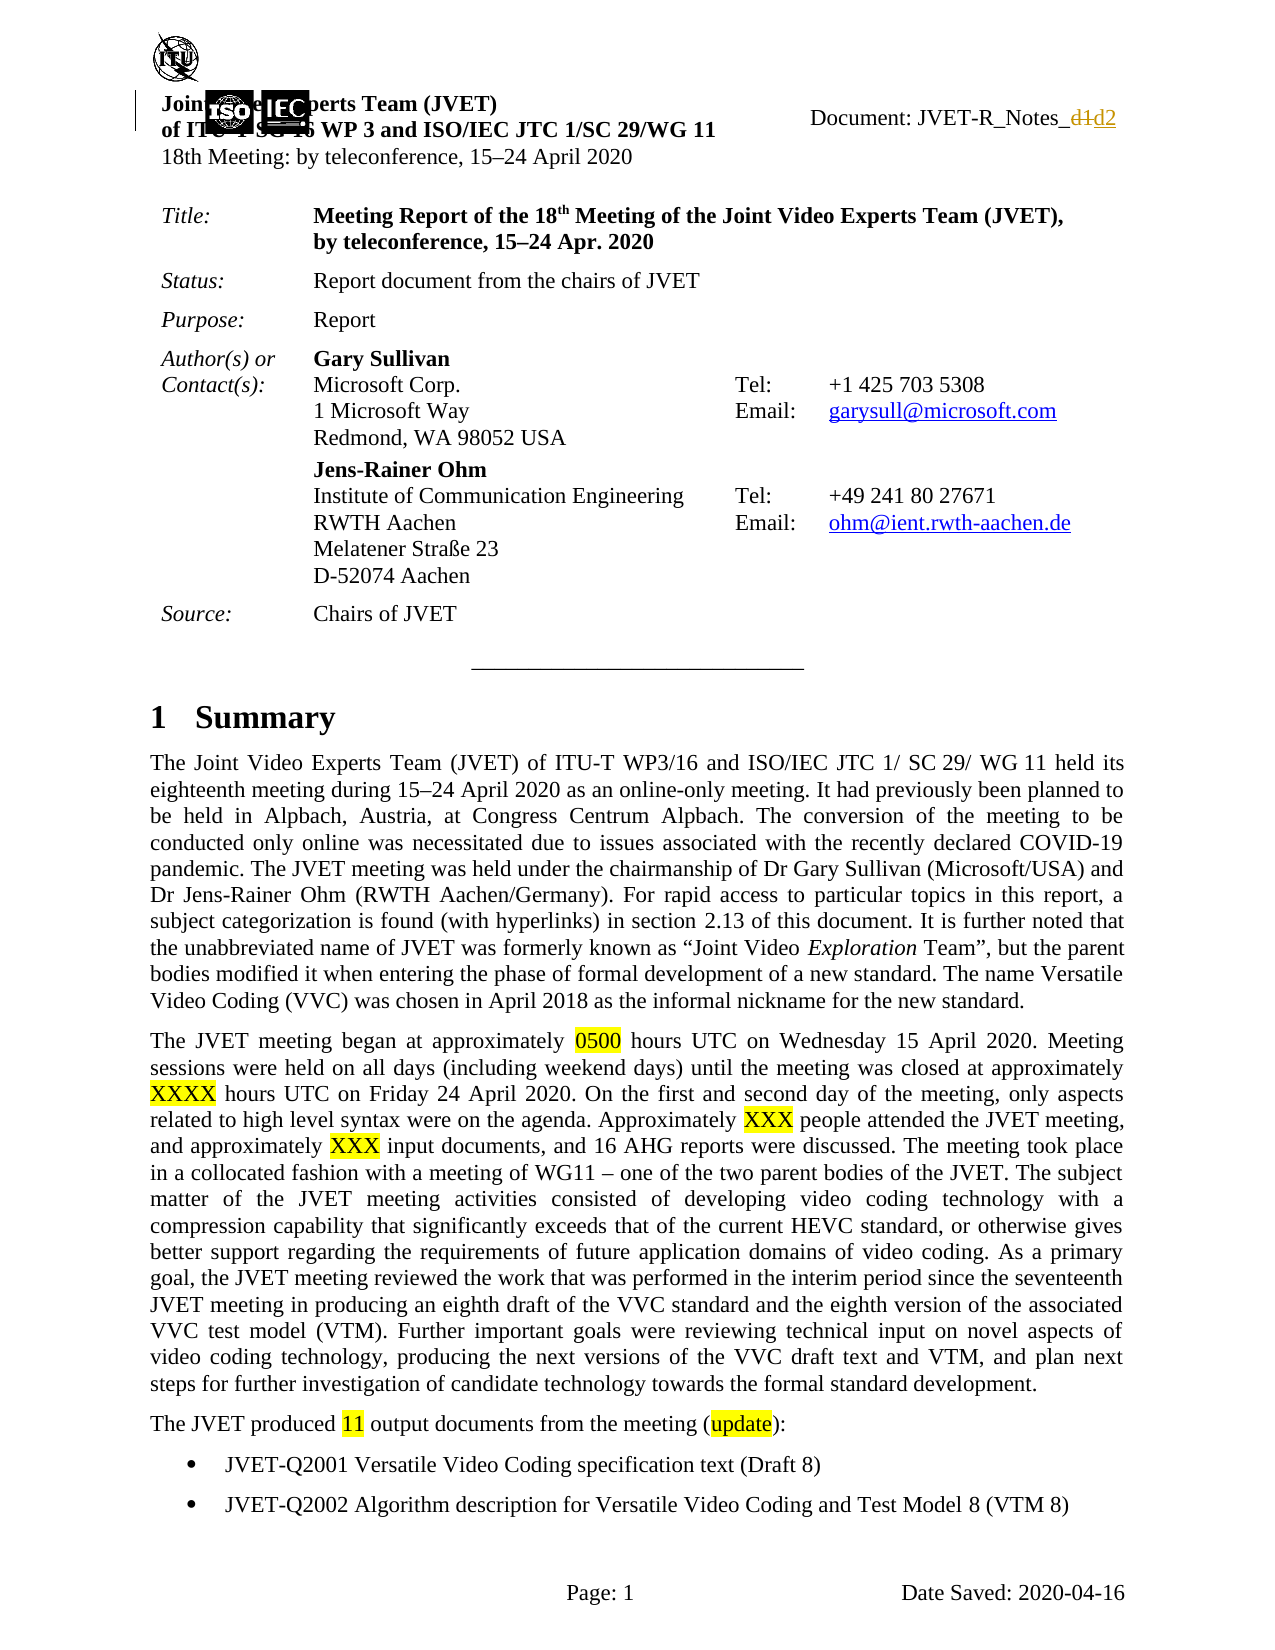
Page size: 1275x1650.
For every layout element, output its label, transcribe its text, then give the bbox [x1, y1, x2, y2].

list JVET-Q2002 Algorithm description for Versatile Video Coding and Test Model 8 (VTM 8) [187, 1491, 1125, 1518]
text The Joint Video Experts Team (JVET) of ITU-T WP3/16 and ISO/IEC JTC 1/ SC 29/ WG 11 held its eighteenth meeting during 15–24 April 2020 as an online-only meeting. It had previously been planned to be held in Alpbach, Austria, at Congress Centrum Alpbach. The conversion of the meeting to be conducted only online was necessitated due to issues associated with the recently declared COVID-19 pandemic. The JVET meeting was held under the chairmanship of Dr Gary Sullivan (Microsoft/USA) and Dr Jens-Rainer Ohm (RWTH Aachen/Germany). For rapid access to particular topics in this report, a subject categorization is found (with hyperlinks) in section 2.13 of this document. It is further noted that the unabbreviated name of JVET was formerly known as “Joint Video Exploration Team”, but the parent bodies modified it when entering the phase of formal development of a new standard. The name Versatile Video Coding (VVC) was chosen in April 2018 as the informal nickname for the new standard. [150, 749, 1125, 1013]
picture [205, 90, 254, 134]
text The JVET meeting began at approximately 0500 hours UTC on Wednesday 15 April 2020. Meeting sessions were held on all days (including weekend days) until the meeting was closed at approximately XXXX hours UTC on Friday 24 April 2020. On the first and second day of the meeting, only aspects related to high level syntax were on the agenda. Approximately XXX people attended the JVET meeting, and approximately XXX input documents, and 16 AHG reports were discussed. The meeting took place in a collocated fashion with a meeting of WG11 – one of the two parent bodies of the JVET. The subject matter of the JVET meeting activities consisted of developing video coding technology with a compression capability that significantly exceeds that of the current HEVC standard, or otherwise gives better support regarding the requirements of future application domains of video coding. As a primary goal, the JVET meeting reviewed the work that was performed in the interim period since the seventeenth JVET meeting in producing an eighth draft of the VVC standard and the eighth version of the associated VVC test model (VTM). Further important goals were reviewing technical input on novel aspects of video coding technology, producing the next versions of the VVC draft text and VTM, and plan next steps for further investigation of candidate technology towards the formal standard development. [150, 1027, 1125, 1396]
text The JVET produced 11 output documents from the meeting (update): [772, 1410, 1125, 1437]
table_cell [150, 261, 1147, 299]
text The JVET produced 11 output documents from the meeting (update): [364, 1410, 711, 1437]
list JVET-Q2001 Versatile Video Coding specification text (Draft 8) [187, 1451, 1125, 1477]
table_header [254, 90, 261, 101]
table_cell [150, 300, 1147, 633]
text _____________________________ [150, 646, 1125, 672]
text The JVET produced 11 output documents from the meeting (update): [150, 1410, 342, 1437]
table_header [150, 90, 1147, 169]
subtitle Summary [150, 697, 1125, 735]
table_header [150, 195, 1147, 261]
picture [261, 90, 310, 134]
